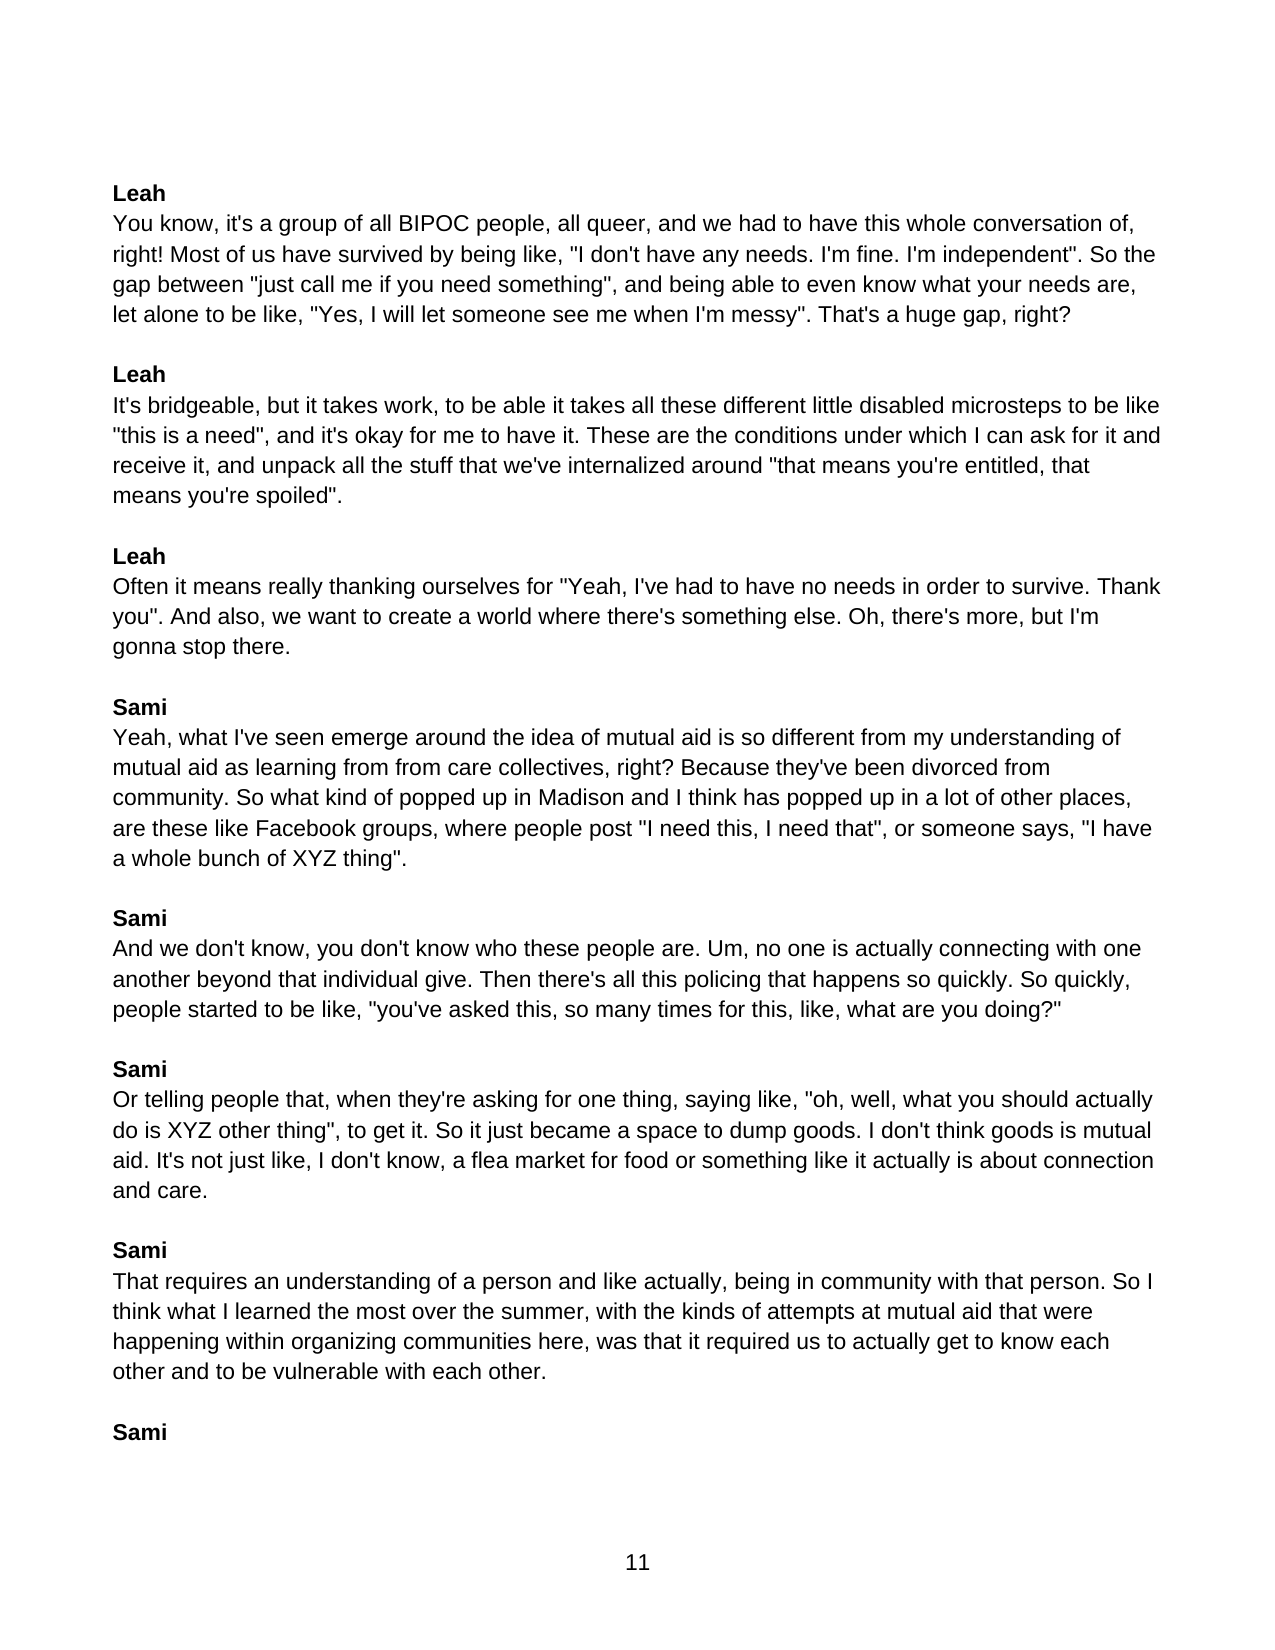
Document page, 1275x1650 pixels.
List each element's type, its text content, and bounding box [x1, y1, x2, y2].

text Yeah, what I've seen emerge around the idea of mutual aid is so different from my understanding of mutual aid as learning from from care collectives, right? Because they've been divorced from community. So what kind of popped up in Madison and I think has popped up in a lot of other places, are these like Facebook groups, where people post "I need this, I need that", or someone says, "I have a whole bunch of XYZ thing". [112, 724, 1162, 871]
text Sami [112, 694, 1162, 720]
text Leah [112, 543, 1162, 569]
text Often it means really thanking ourselves for "Yeah, I've had to have no needs in order to survive. Thank you". And also, we want to create a world where there's something else. Oh, there's more, but I'm gonna stop there. [112, 573, 1162, 660]
text Leah [112, 180, 1162, 207]
text It's bridgeable, but it takes work, to be able it takes all these different little disabled microsteps to be like "this is a need", and it's okay for me to have it. These are the conditions under which I can ask for it and receive it, and unpack all the stuff that we've internalized around "that means you're entitled, that means you're spoiled". [112, 392, 1162, 509]
text That requires an understanding of a person and like actually, being in community with that person. So I think what I learned the most over the summer, with the kinds of attempts at mutual aid that were happening within organizing communities here, was that it required us to actually get to know each other and to be vulnerable with each other. [112, 1268, 1162, 1385]
text Sami [112, 1419, 1162, 1445]
text And we don't know, you don't know who these people are. Um, no one is actually connecting with one another beyond that individual give. Then there's all this policing that happens so quickly. So quickly, people started to be like, "you've asked this, so many times for this, like, what are you doing?" [112, 935, 1162, 1022]
text Sami [112, 1237, 1162, 1264]
text Sami [112, 1056, 1162, 1083]
text Leah [112, 361, 1162, 388]
text You know, it's a group of all BIPOC people, all queer, and we had to have this whole conversation of, right! Most of us have survived by being like, "I don't have any needs. I'm fine. I'm independent". So the gap between "just call me if you need something", and being able to even know what your needs are, let alone to be like, "Yes, I will let someone see me when I'm messy". That's a huge gap, right? [112, 210, 1162, 327]
text Or telling people that, when they're asking for one thing, saying like, "oh, well, what you should actually do is XYZ other thing", to get it. So it just became a space to dump goods. I don't think goods is mutual aid. It's not just like, I don't know, a flea market for food or something like it actually is about connection and care. [112, 1086, 1162, 1203]
text Sami [112, 905, 1162, 932]
